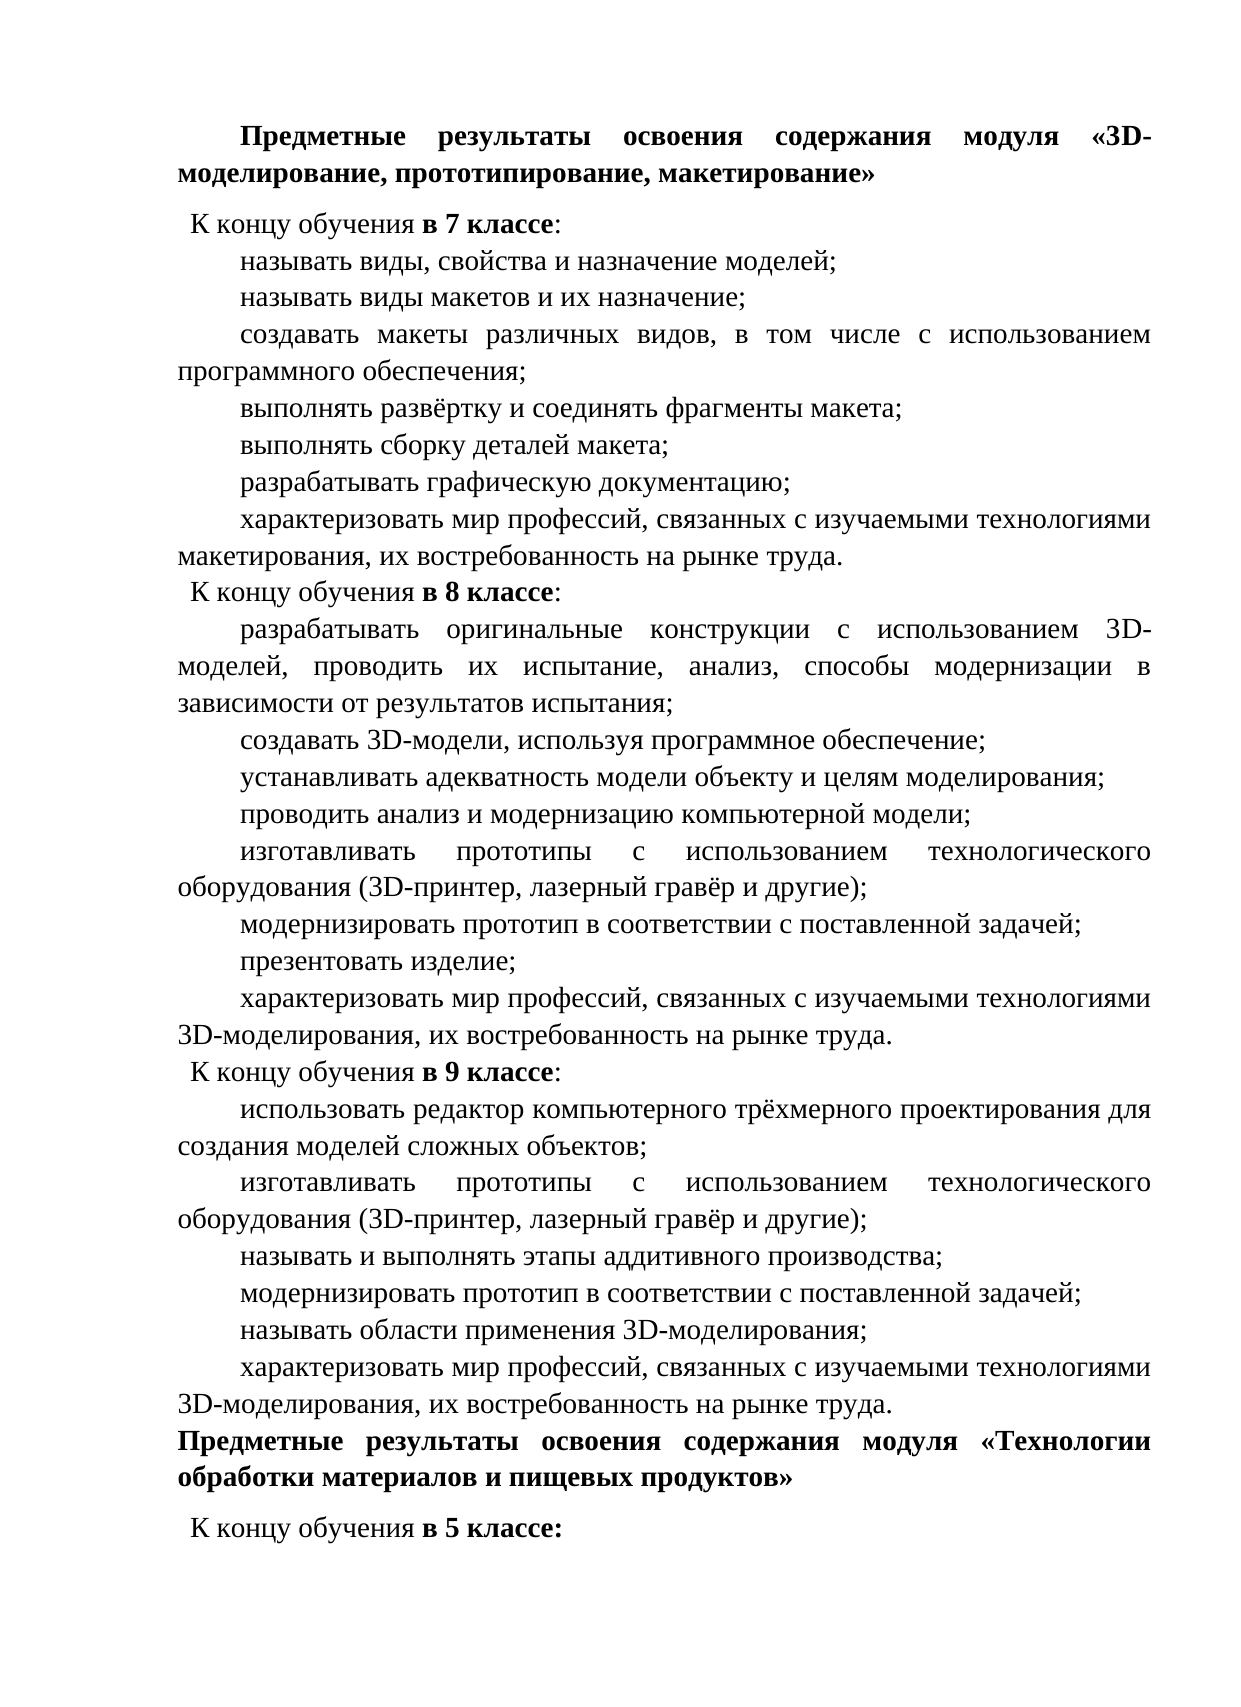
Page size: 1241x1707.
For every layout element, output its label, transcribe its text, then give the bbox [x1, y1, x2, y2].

text называть виды макетов и их назначение; [177, 279, 1152, 313]
text выполнять сборку деталей макета; [177, 427, 1152, 461]
text К концу обучения в 9 классе: [190, 1054, 1152, 1087]
text разрабатывать графическую документацию; [177, 464, 1152, 497]
text называть и выполнять этапы аддитивного производства; [177, 1238, 1152, 1272]
text изготавливать прототипы с использованием технологического оборудования (3D-принтер, лазерный гравёр и другие); [177, 1164, 1152, 1235]
text проводить анализ и модернизацию компьютерной модели; [177, 796, 1152, 829]
text характеризовать мир профессий, связанных с изучаемыми технологиями макетирования, их востребованность на рынке труда. [177, 501, 1152, 571]
text модернизировать прототип в соответствии с поставленной задачей; [177, 906, 1152, 940]
text презентовать изделие; [177, 943, 1152, 977]
text создавать макеты различных видов, в том числе с использованием программного обеспечения; [177, 316, 1152, 387]
text устанавливать адекватность модели объекту и целям моделирования; [177, 759, 1152, 792]
text создавать 3D-модели, используя программное обеспечение; [177, 722, 1152, 756]
text К концу обучения в 5 классе: [190, 1510, 1152, 1544]
text разрабатывать оригинальные конструкции с использованием 3D-моделей, проводить их испытание, анализ, способы модернизации в зависимости от результатов испытания; [177, 611, 1152, 719]
text характеризовать мир профессий, связанных с изучаемыми технологиями 3D-моделирования, их востребованность на рынке труда. [177, 980, 1152, 1051]
text К концу обучения в 7 классе: [190, 206, 1152, 239]
text характеризовать мир профессий, связанных с изучаемыми технологиями 3D-моделирования, их востребованность на рынке труда. [177, 1349, 1152, 1419]
text изготавливать прототипы с использованием технологического оборудования (3D-принтер, лазерный гравёр и другие); [177, 833, 1152, 903]
text называть области применения 3D-моделирования; [177, 1312, 1152, 1346]
text К концу обучения в 8 классе: [190, 574, 1152, 608]
text модернизировать прототип в соответствии с поставленной задачей; [177, 1275, 1152, 1309]
text называть виды, свойства и назначение моделей; [177, 243, 1152, 276]
text Предметные результаты освоения содержания модуля «3D-моделирование, прототипирование, макетирование» [177, 118, 1152, 188]
text использовать редактор компьютерного трёхмерного проектирования для создания моделей сложных объектов; [177, 1091, 1152, 1161]
text выполнять развёртку и соединять фрагменты макета; [177, 390, 1152, 424]
text Предметные результаты освоения содержания модуля «Технологии обработки материалов и пищевых продуктов» [177, 1423, 1152, 1493]
